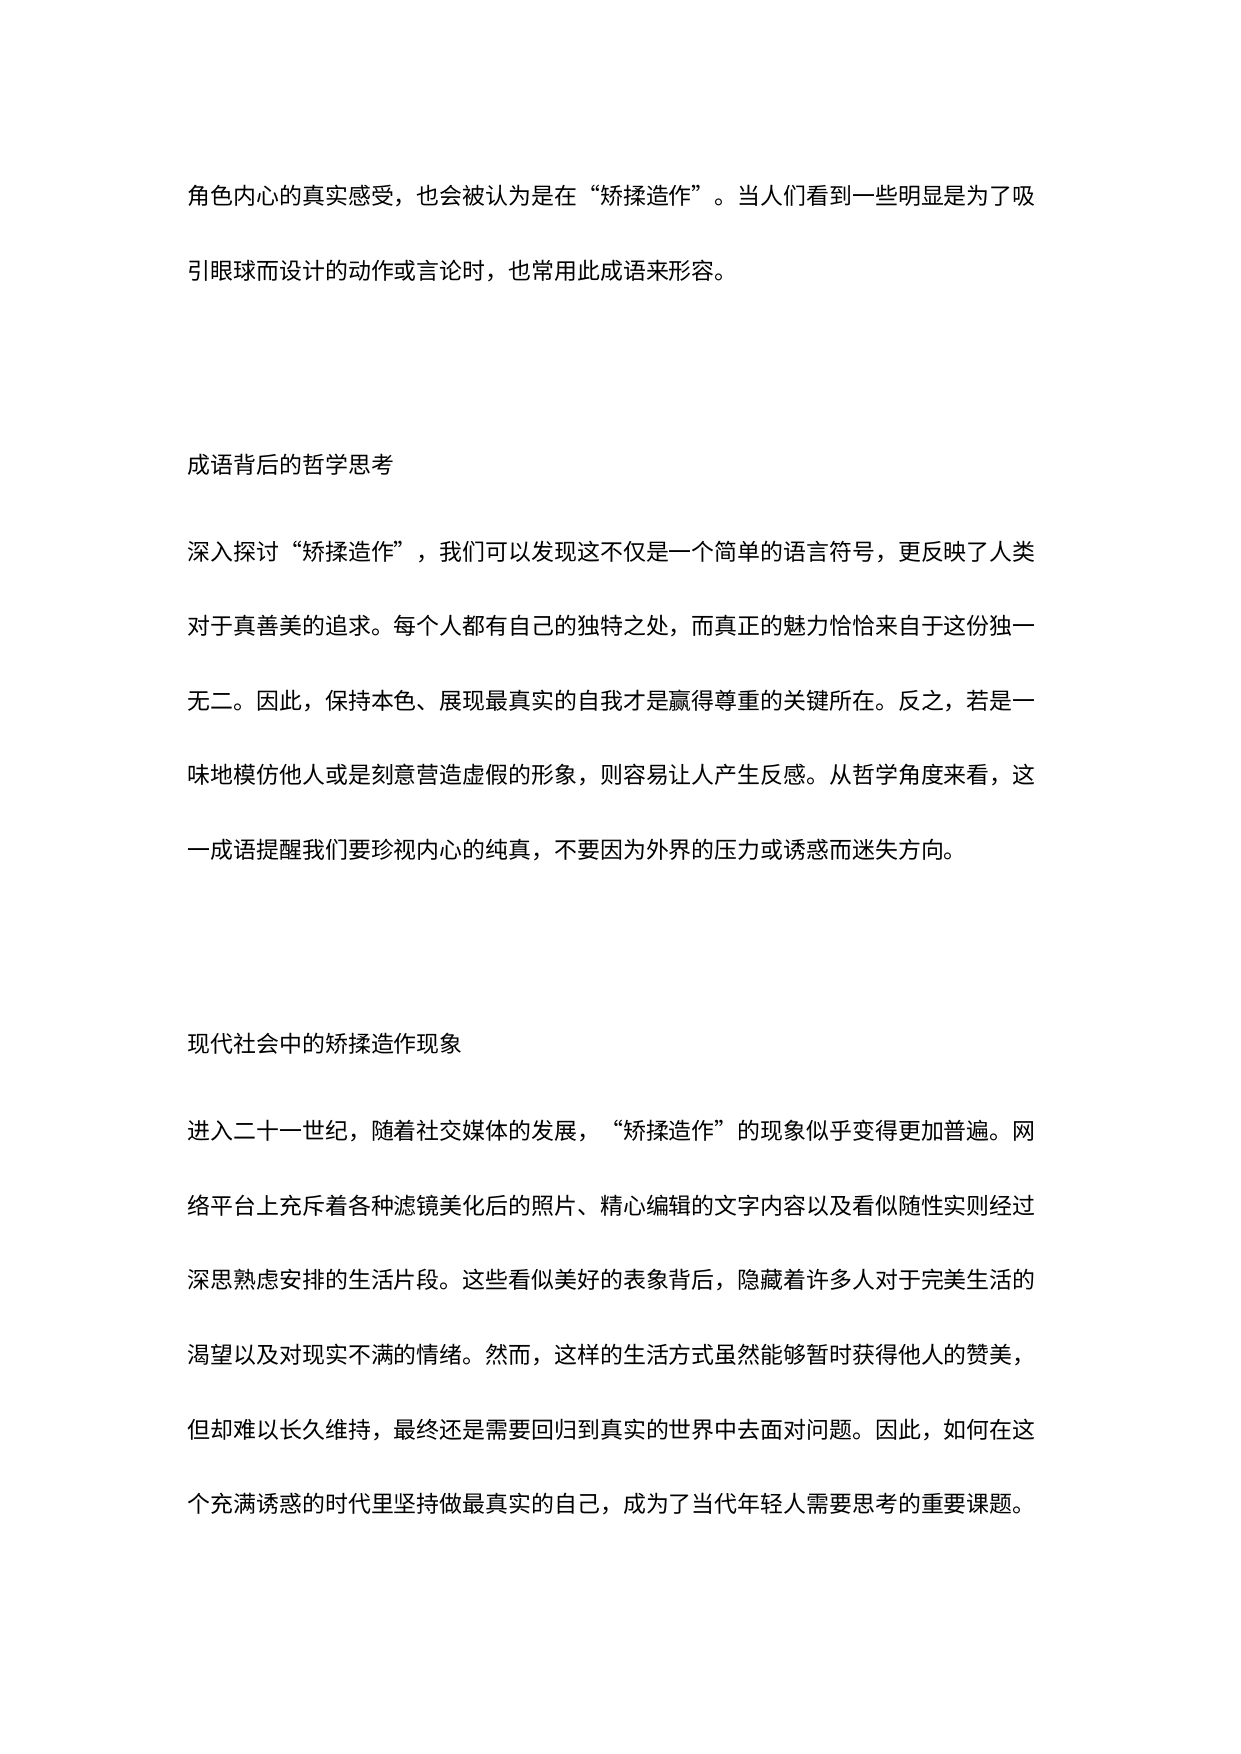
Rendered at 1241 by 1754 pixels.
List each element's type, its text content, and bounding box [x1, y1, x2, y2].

text 成语背后的哲学思考 [187, 431, 1053, 496]
text 深入探讨“矫揉造作”，我们可以发现这不仅是一个简单的语言符号，更反映了人类对于真善美的追求。每个人都有自己的独特之处，而真正的魅力恰恰来自于这份独一无二。因此，保持本色、展现最真实的自我才是赢得尊重的关键所在。反之，若是一味地模仿他人或是刻意营造虚假的形象，则容易让人产生反感。从哲学角度来看，这一成语提醒我们要珍视内心的纯真，不要因为外界的压力或诱惑而迷失方向。 [187, 517, 1053, 881]
text 现代社会中的矫揉造作现象 [187, 1011, 1053, 1076]
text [187, 162, 1053, 302]
text 进入二十一世纪，随着社交媒体的发展，“矫揉造作”的现象似乎变得更加普遍。网络平台上充斥着各种滤镜美化后的照片、精心编辑的文字内容以及看似随性实则经过深思熟虑安排的生活片段。这些看似美好的表象背后，隐藏着许多人对于完美生活的渴望以及对现实不满的情绪。然而，这样的生活方式虽然能够暂时获得他人的赞美，但却难以长久维持，最终还是需要回归到真实的世界中去面对问题。因此，如何在这个充满诱惑的时代里坚持做最真实的自己，成为了当代年轻人需要思考的重要课题。 [187, 1097, 1053, 1536]
